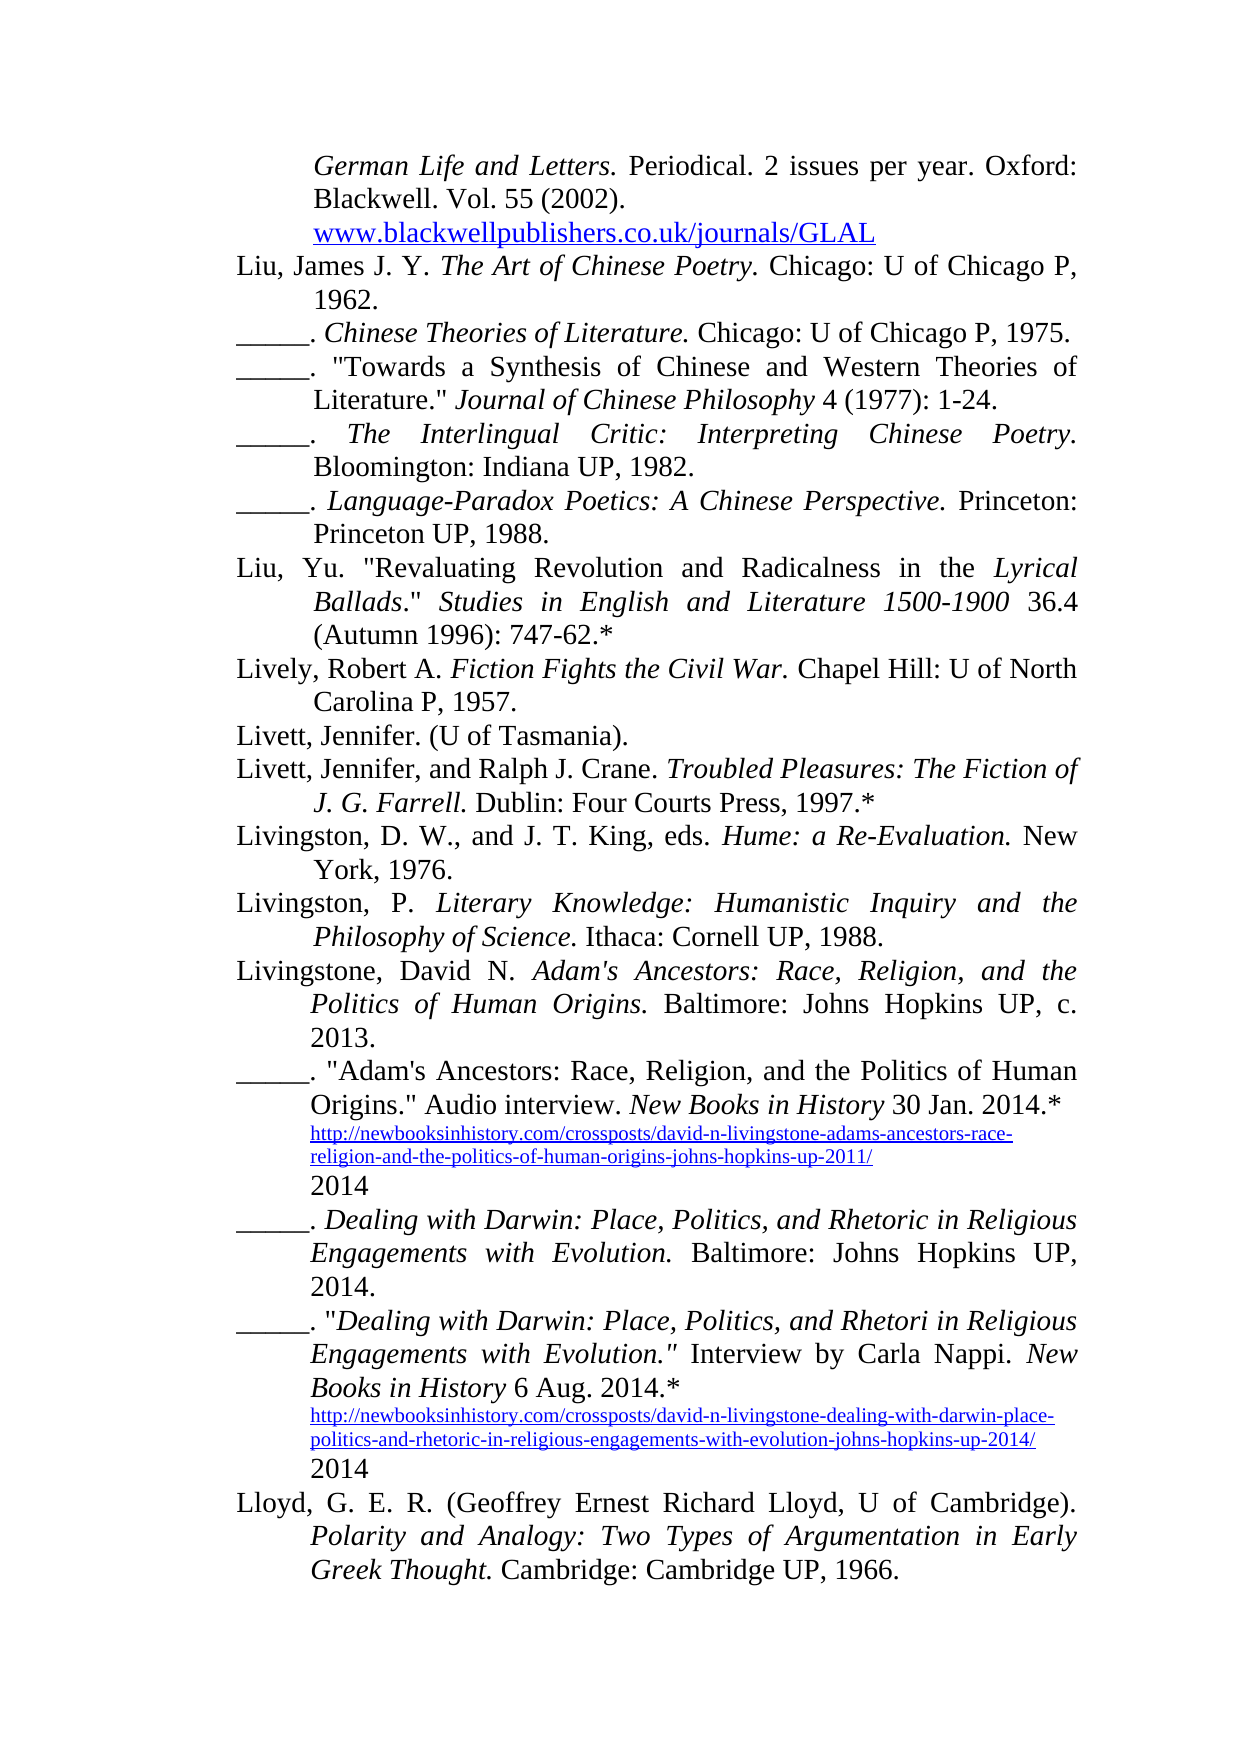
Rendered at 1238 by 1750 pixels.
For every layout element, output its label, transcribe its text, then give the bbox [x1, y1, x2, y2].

text Livett, Jennifer. (U of Tasmania). [236, 718, 1078, 751]
text _____. The Interlingual Critic: Interpreting Chinese Poetry. Bloomington: Indiana UP, 1982. [236, 416, 1078, 483]
text Livett, Jennifer, and Ralph J. Crane. Troubled Pleasures: The Fiction of J. G. Farrell. Dublin: Four Courts Press, 1997.* [236, 751, 1078, 818]
text Liu, James J. Y. The Art of Chinese Poetry. Chicago: U of Chicago P, 1962. [236, 248, 1078, 315]
text http://newbooksinhistory.com/crossposts/david-n-livingstone-adams-ancestors-race-religion-and-the-politics-of-human-origins-johns-hopkins-up-2011/ [236, 1120, 1078, 1168]
text _____. "Adam's Ancestors: Race, Religion, and the Politics of Human Origins." Audio interview. New Books in History 30 Jan. 2014.* [236, 1053, 1078, 1120]
text _____. Chinese Theories of Literature. Chicago: U of Chicago P, 1975. [236, 315, 1078, 349]
text Livingstone, David N. Adam's Ancestors: Race, Religion, and the Politics of Human Origins. Baltimore: Johns Hopkins UP, c. 2013. [236, 953, 1078, 1053]
text Livingston, P. Literary Knowledge: Humanistic Inquiry and the Philosophy of Science. Ithaca: Cornell UP, 1988. [236, 886, 1078, 953]
text Lloyd, G. E. R. (Geoffrey Ernest Richard Lloyd, U of Cambridge). Polarity and Analogy: Two Types of Argumentation in Early Greek Thought. Cambridge: Cambridge UP, 1966. [236, 1485, 1078, 1586]
text Liu, Yu. "Revaluating Revolution and Radicalness in the Lyrical Ballads." Studies in English and Literature 1500-1900 36.4 (Autumn 1996): 747-62.* [236, 550, 1078, 651]
text Lively, Robert A. Fiction Fights the Civil War. Chapel Hill: U of North Carolina P, 1957. [236, 651, 1078, 718]
text www.blackwellpublishers.co.uk/journals/GLAL [313, 215, 1078, 248]
text _____. "Towards a Synthesis of Chinese and Western Theories of Literature." Journal of Chinese Philosophy 4 (1977): 1-24. [236, 349, 1078, 416]
text 2014 [236, 1451, 1078, 1485]
text 2014 [236, 1168, 1078, 1202]
text Livingston, D. W., and J. T. King, eds. Hume: a Re-Evaluation. New York, 1976. [236, 818, 1078, 886]
text _____. "Dealing with Darwin: Place, Politics, and Rhetori in Religious Engagements with Evolution." Interview by Carla Nappi. New Books in History 6 Aug. 2014.* [236, 1303, 1078, 1403]
text _____. Language-Paradox Poetics: A Chinese Perspective. Princeton: Princeton UP, 1988. [236, 483, 1078, 550]
text http://newbooksinhistory.com/crossposts/david-n-livingstone-dealing-with-darwin-place-politics-and-rhetoric-in-religious-engagements-with-evolution-johns-hopkins-up-2014/ [236, 1403, 1078, 1451]
text _____. Dealing with Darwin: Place, Politics, and Rhetoric in Religious Engagements with Evolution. Baltimore: Johns Hopkins UP, 2014. [236, 1202, 1078, 1303]
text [236, 148, 1078, 215]
